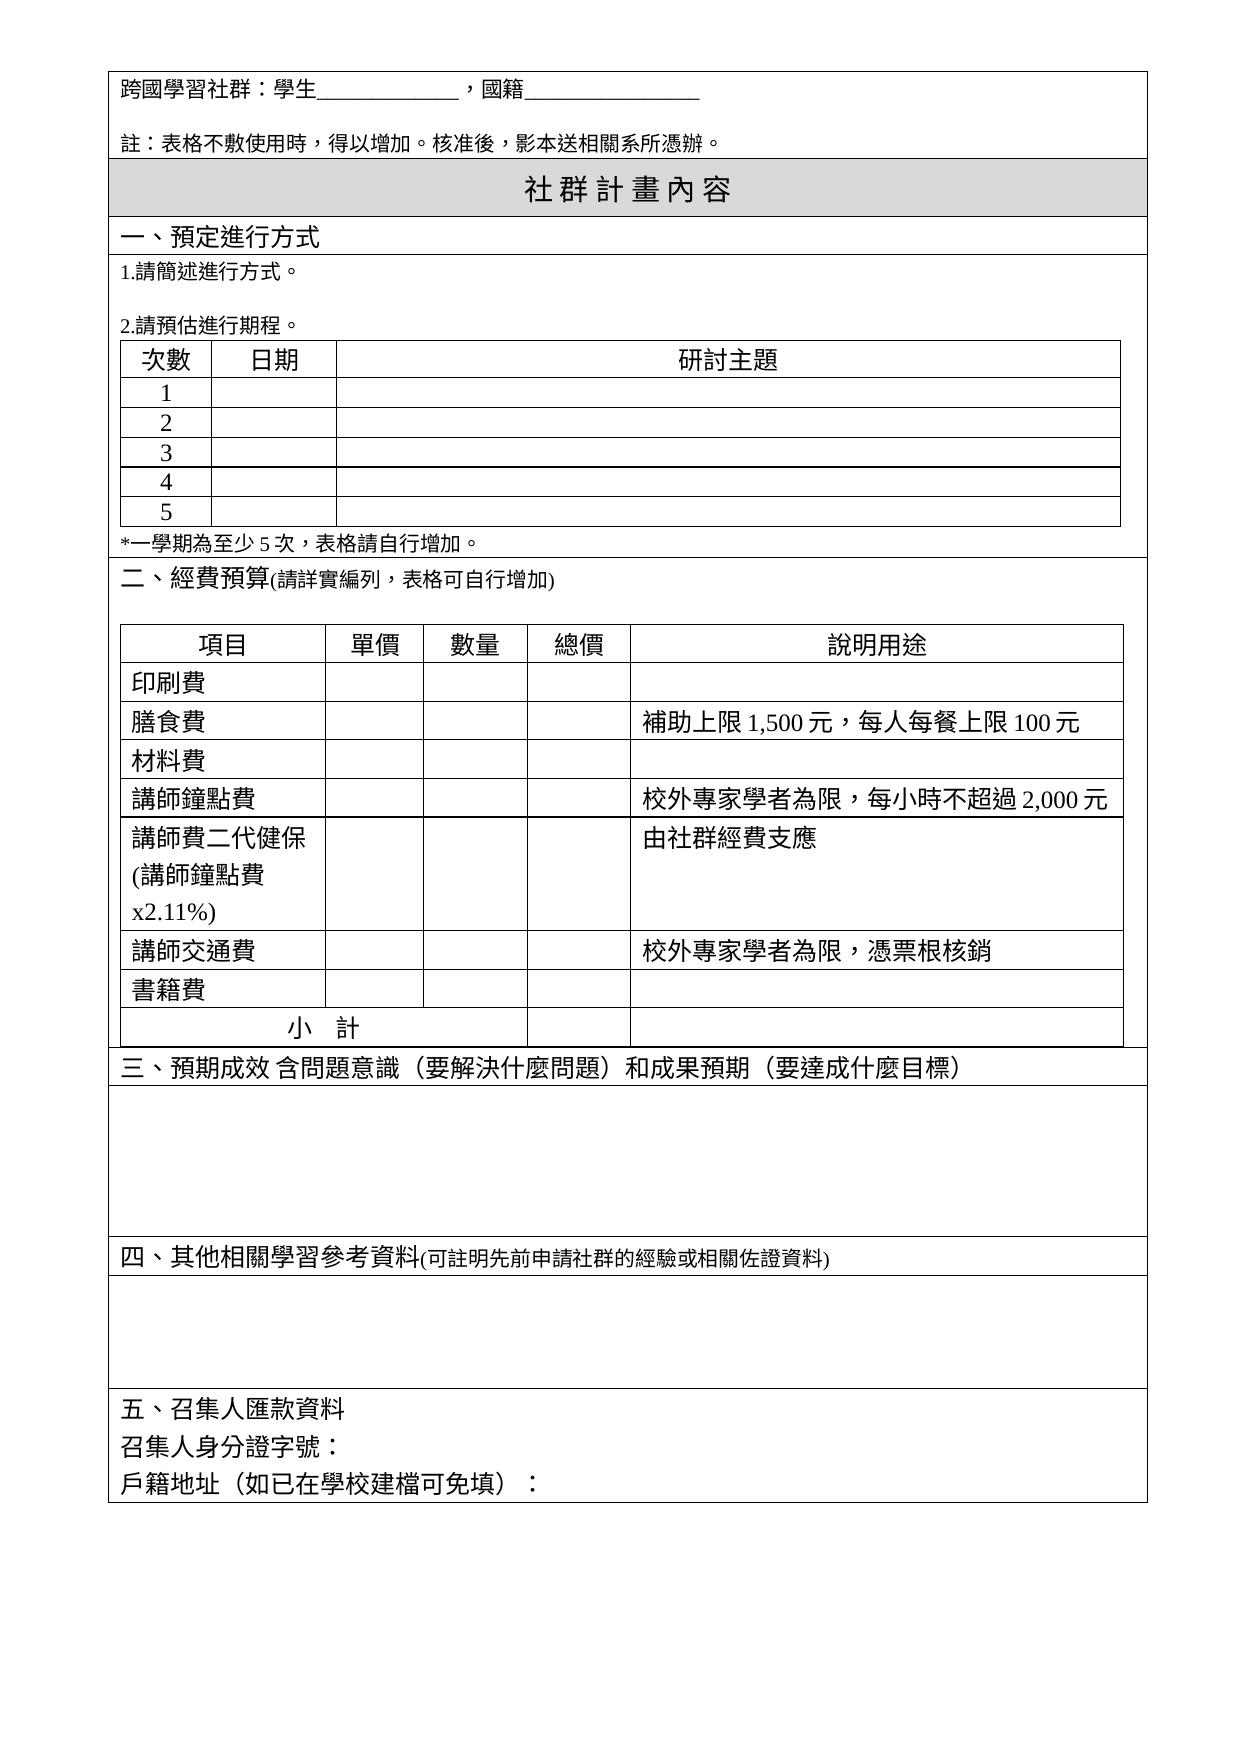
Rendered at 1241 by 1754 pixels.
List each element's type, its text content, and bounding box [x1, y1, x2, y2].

table_cell 四、其他相關學習參考資料(可註明先前申請社群的經驗或相關佐證資料) [109, 1237, 1147, 1275]
table_cell 三、預期成效 含問題意識（要解決什麼問題）和成果預期（要達成什麼目標） [109, 1048, 1147, 1085]
table_cell 1.請簡述進行方式。 2.請預估進行期程。 *一學期為至少5次，表格請自行增加。 [109, 255, 1147, 557]
table_cell 五、召集人匯款資料 召集人身分證字號： 戶籍地址（如已在學校建檔可免填）： [109, 1389, 1147, 1502]
table_cell 一、預定進行方式 [109, 217, 1147, 254]
table_cell [109, 1086, 1147, 1236]
table_cell 跨國學習社群：學生_____________，國籍________________ 註：表格不敷使用時，得以增加。核准後，影本送相關系所憑辦。 [109, 72, 1147, 158]
table_cell 社 群 計 畫 內 容 [109, 159, 1147, 216]
table_cell 二、經費預算(請詳實編列，表格可自行增加) [109, 558, 1147, 1047]
table_cell [109, 1276, 1147, 1388]
